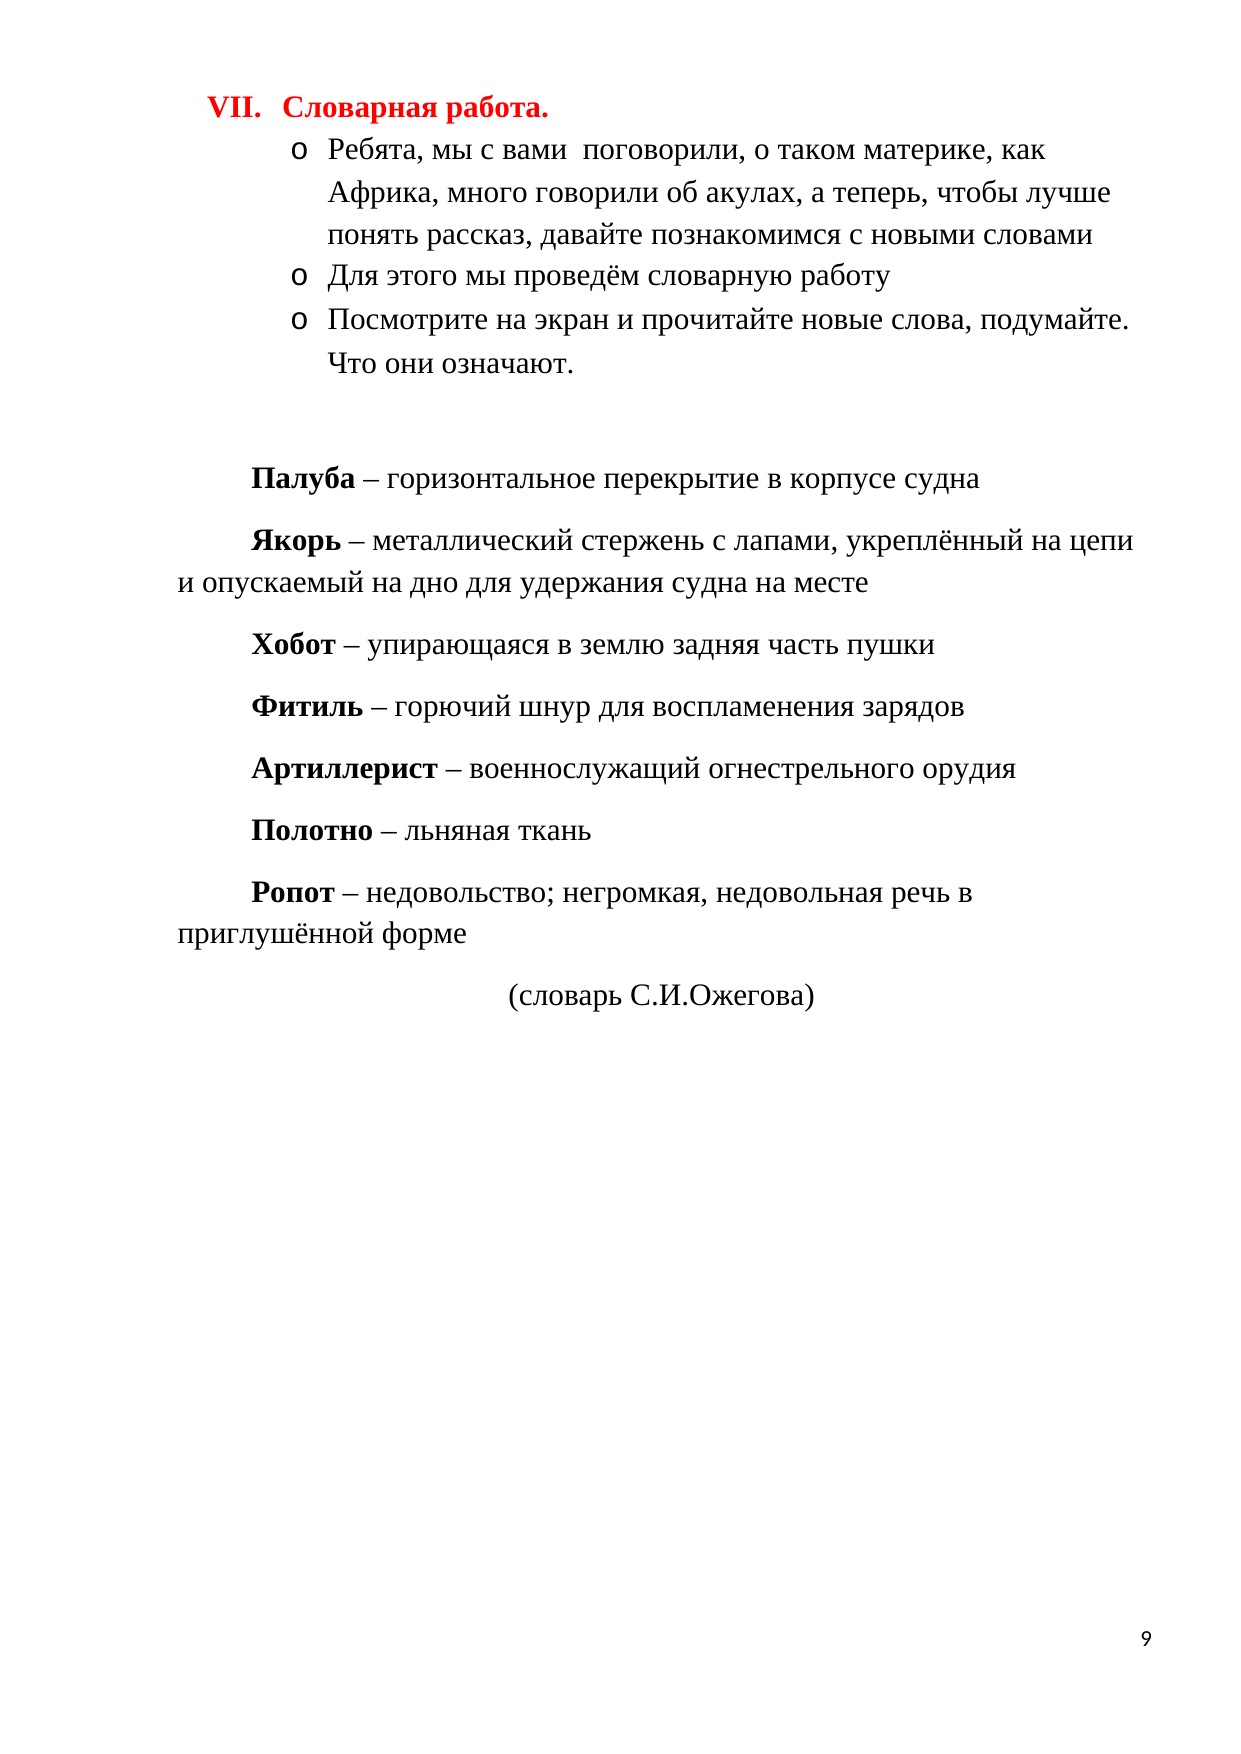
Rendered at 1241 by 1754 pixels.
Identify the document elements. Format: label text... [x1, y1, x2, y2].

text Якорь – металлический стержень с лапами, укреплённый на цепи и опускаемый на дно для удержания судна на месте [177, 522, 1152, 599]
list Посмотрите на экран и прочитайте новые слова, подумайте. Что они означают. [290, 301, 1152, 380]
text Фитиль – горючий шнур для воспламенения зарядов [177, 687, 1152, 723]
list Ребята, мы с вами поговорили, о таком материке, как Африка, много говорили об акулах, а теперь, чтобы лучше понять рассказ, давайте познакомимся с новыми словами [290, 130, 1152, 251]
text (словарь С.И.Ожегова) [177, 977, 1152, 1012]
text Хобот – упирающаяся в землю задняя часть пушки [177, 625, 1152, 661]
list Словарная работа. [207, 89, 1152, 124]
list Для этого мы проведём словарную работу [290, 256, 1152, 295]
text Палуба – горизонтальное перекрытие в корпусе судна [177, 459, 1152, 495]
text Ропот – недовольство; негромкая, недовольная речь в приглушённой форме [177, 873, 1152, 950]
text Полотно – льняная ткань [177, 811, 1152, 847]
text Артиллерист – военнослужащий огнестрельного орудия [177, 749, 1152, 785]
